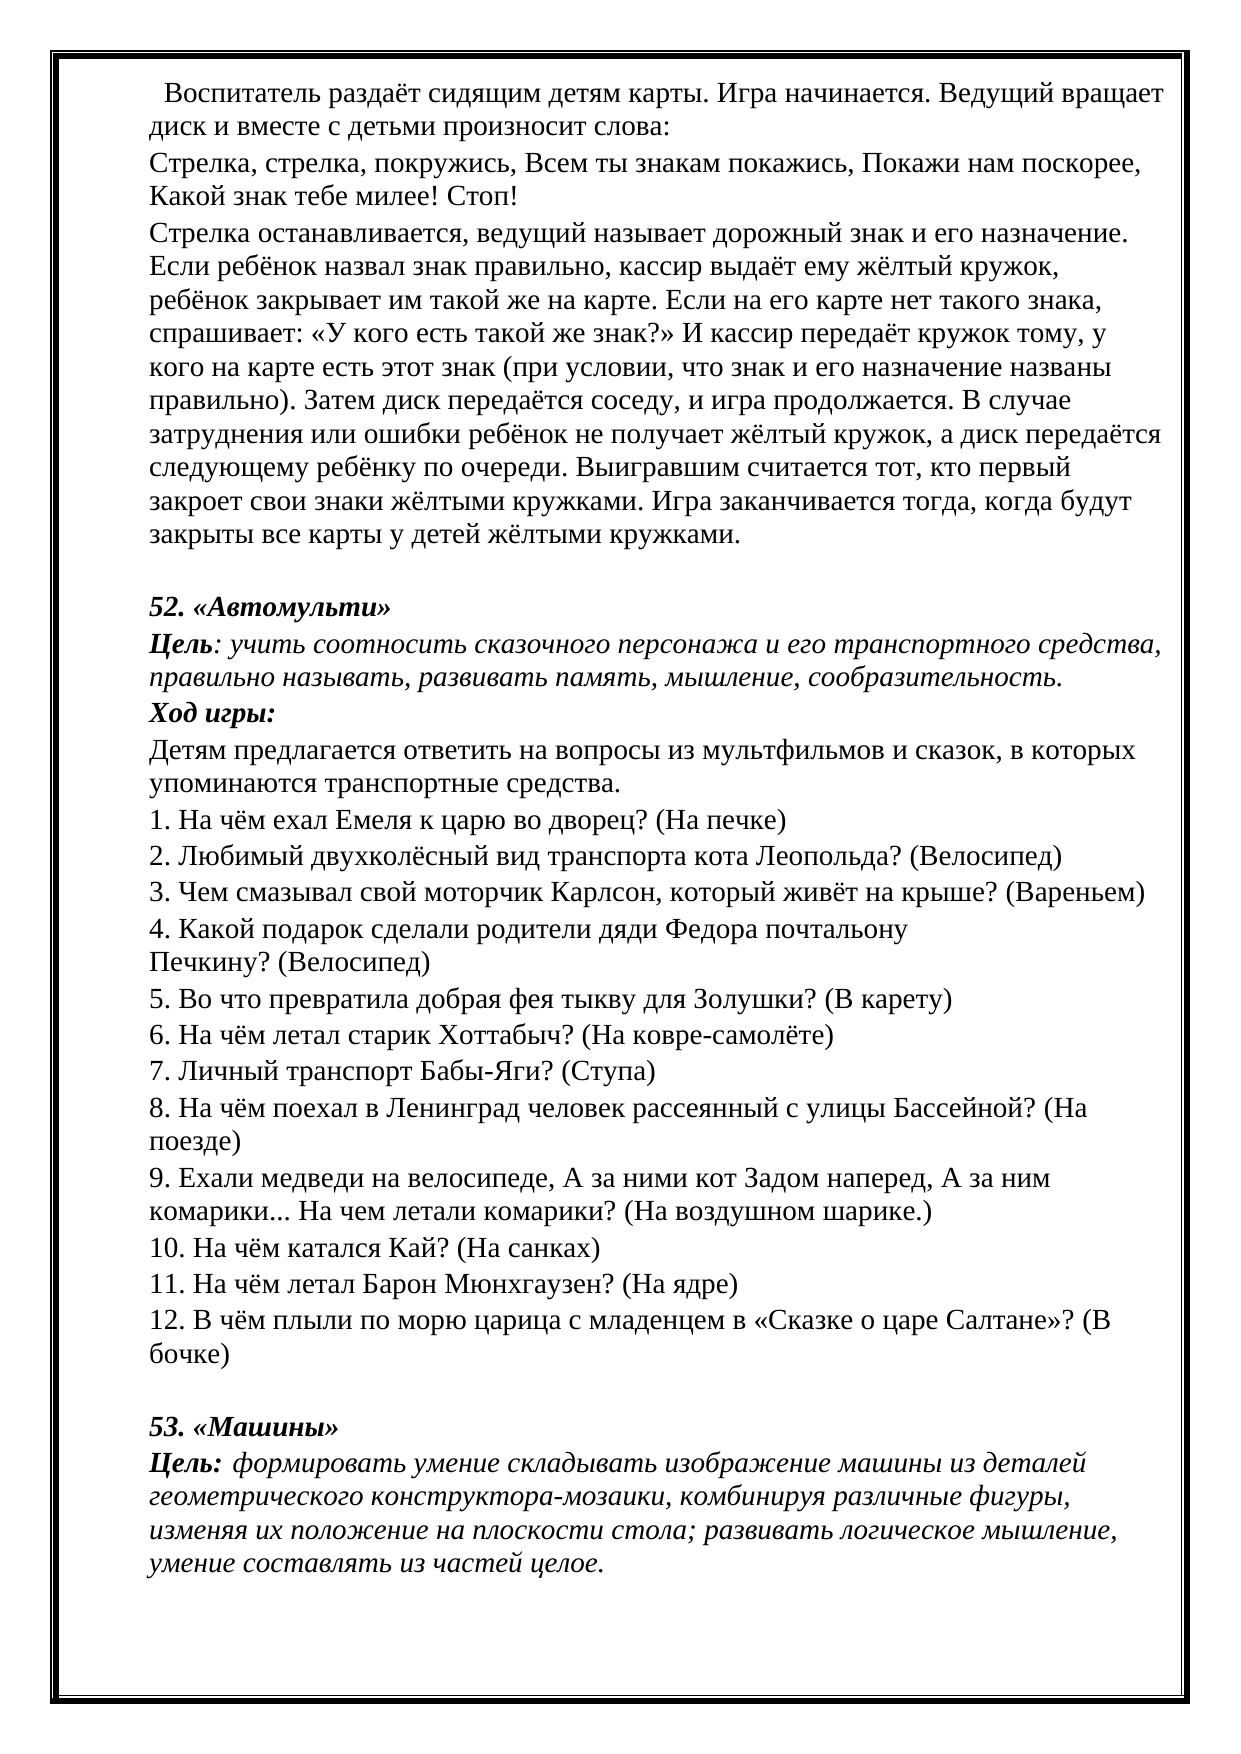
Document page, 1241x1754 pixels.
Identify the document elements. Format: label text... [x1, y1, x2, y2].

text Ход игры: [149, 696, 1165, 729]
text Цель: формировать умение складывать изображение машины из деталей геометрического конструктора-мозаики, комбинируя различные фигуры, изменяя их положение на плоскости стола; развивать логическое мышление, умение составлять из частей целое. [149, 1445, 1165, 1579]
text 2. Любимый двухколёсный вид транспорта кота Леопольда? (Велосипед) [149, 838, 1165, 872]
text 4. Какой подарок сделали родители дяди Федора почтальону Печкину? (Велосипед) [149, 911, 1165, 978]
text Воспитатель раздаёт сидящим детям карты. Игра начинается. Ведущий вращает диск и вместе с детьми произносит слова: [149, 75, 1165, 142]
text 53. «Машины» [149, 1409, 1165, 1442]
text 11. На чём летал Барон Мюнхгаузен? (На ядре) [149, 1266, 1165, 1299]
text 3. Чем смазывал свой моторчик Карлсон, который живёт на крыше? (Вареньем) [149, 874, 1165, 908]
text Стрелка останавливается, ведущий называет дорожный знак и его назначение. Если ребёнок назвал знак правильно, кассир выдаёт ему жёлтый кружок, ребёнок закрывает им такой же на карте. Если на его карте нет такого знака, спрашивает: «У кого есть такой же знак?» И кассир передаёт кружок тому, у кого на карте есть этот знак (при условии, что знак и его назначение названы правильно). Затем диск передаётся соседу, и игра продолжается. В случае затруднения или ошибки ребёнок не получает жёлтый кружок, а диск передаётся следующему ребёнку по очереди. Выигравшим считается тот, кто первый закроет свои знаки жёлтыми кружками. Игра заканчивается тогда, когда будут закрыты все карты у детей жёлтыми кружками. [149, 215, 1165, 550]
text 1. На чём ехал Емеля к царю во дворец? (На печке) [149, 802, 1165, 835]
text Стрелка, стрелка, покружись, Всем ты знакам покажись, Покажи нам поскорее, Какой знак тебе милее! Стоп! [149, 145, 1165, 212]
text 7. Личный транспорт Бабы-Яги? (Ступа) [149, 1053, 1165, 1087]
text Цель: учить соотносить сказочного персонажа и его транспортного средства, правильно называть, развивать память, мышление, сообразительность. [149, 626, 1165, 693]
text 6. На чём летал старик Хоттабыч? (На ковре-самолёте) [149, 1017, 1165, 1051]
text 12. В чём плыли по морю царица с младенцем в «Сказке о царе Салтане»? (В бочке) [149, 1302, 1165, 1369]
text 9. Ехали медведи на велосипеде, А за ними кот Задом наперед, А за ним комарики... На чем летали комарики? (На воздушном шарике.) [149, 1160, 1165, 1227]
text 52. «Автомульти» [149, 589, 1165, 623]
text Детям предлагается ответить на вопросы из мультфильмов и сказок, в которых упоминаются транспортные средства. [149, 732, 1165, 799]
text 8. На чём поехал в Ленинград человек рассеянный с улицы Бассейной? (На поезде) [149, 1090, 1165, 1157]
text 5. Во что превратила добрая фея тыкву для Золушки? (В карету) [149, 981, 1165, 1014]
text 10. На чём катался Кай? (На санках) [149, 1230, 1165, 1263]
